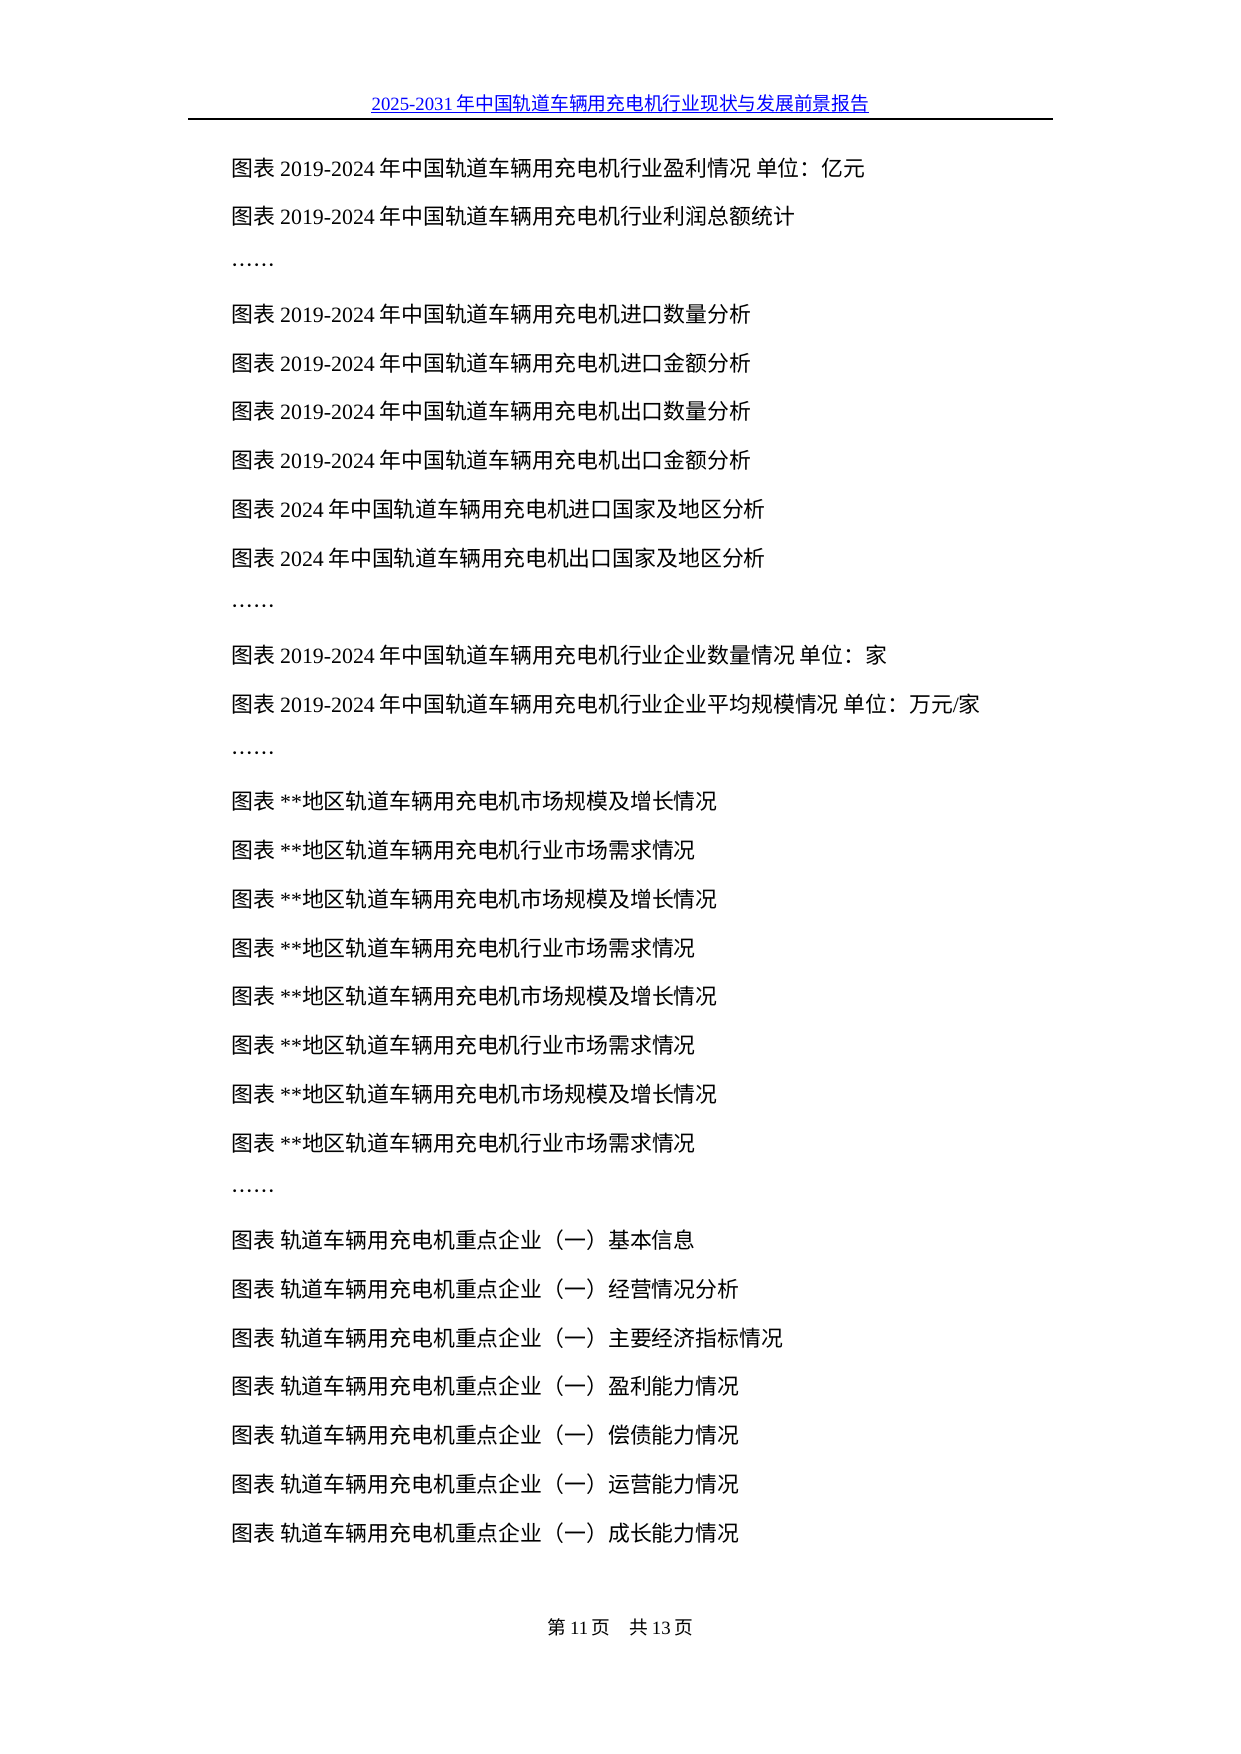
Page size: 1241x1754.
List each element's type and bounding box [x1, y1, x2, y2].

text [187, 150, 1053, 1548]
